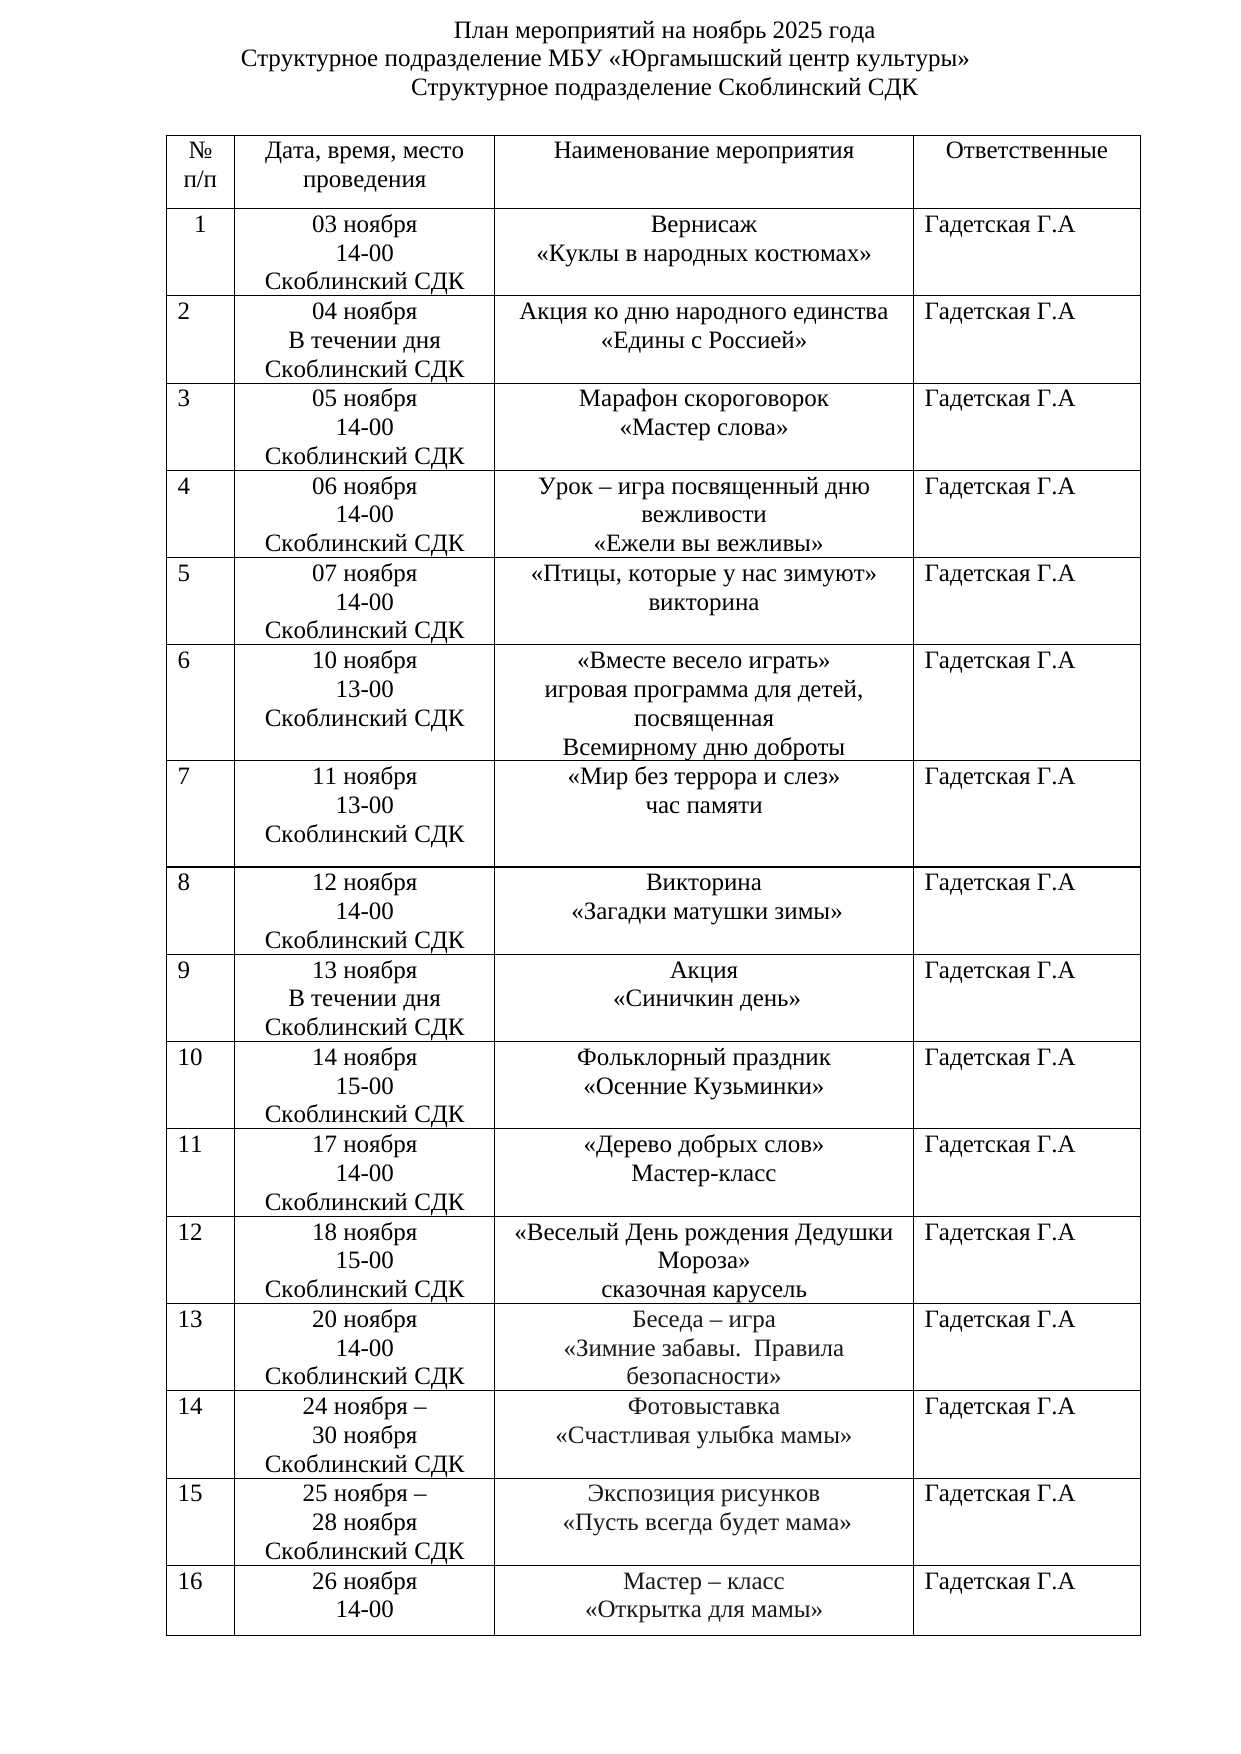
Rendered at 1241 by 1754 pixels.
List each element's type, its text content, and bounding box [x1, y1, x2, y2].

table_cell 03 ноября 14-00 Скоблинский СДК [235, 209, 494, 295]
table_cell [495, 1566, 913, 1635]
table_cell 3 [167, 384, 234, 470]
table_cell 20 ноября 14-00 Скоблинский СДК [235, 1304, 494, 1390]
table_cell Беседа – игра «Зимние забавы. Правила безопасности» [495, 1304, 632, 1390]
table_cell 13 [167, 1304, 234, 1390]
table_cell Марафон скороговорок «Мастер слова» [495, 384, 913, 470]
table_cell 11 ноября 13-00 Скоблинский СДК [235, 761, 494, 866]
table_cell 5 [167, 558, 234, 644]
table_cell 16 [167, 1566, 234, 1635]
table_header Наименование мероприятия [495, 136, 913, 208]
table_cell Гадетская Г.А [914, 955, 1140, 1041]
table_cell Гадетская Г.А [914, 1042, 1140, 1128]
table_cell «Птицы, которые у нас зимуют» викторина [495, 558, 913, 644]
table_cell Фольклорный праздник «Осенние Кузьминки» [495, 1042, 913, 1128]
table_cell Гадетская Г.А [914, 1566, 1140, 1635]
table_cell 15 [167, 1479, 234, 1565]
text Структурное подразделение Скоблинский СДК [177, 72, 1152, 101]
table_cell 07 ноября 14-00 Скоблинский СДК [235, 558, 494, 644]
table_cell 24 ноября – 30 ноября Скоблинский СДК [235, 1391, 494, 1477]
table_cell «Дерево добрых слов» Мастер-класс [495, 1129, 913, 1216]
table_header № п/п [167, 136, 234, 208]
table_cell Гадетская Г.А [914, 296, 1140, 382]
table_cell Урок – игра посвященный дню вежливости «Ежели вы вежливы» [495, 471, 913, 557]
table_cell Акция ко дню народного единства «Едины с Россией» [495, 296, 913, 382]
table_cell Гадетская Г.А [914, 1129, 1140, 1216]
table_cell Гадетская Г.А [914, 471, 1140, 557]
table_cell 18 ноября 15-00 Скоблинский СДК [235, 1217, 494, 1303]
table_cell 2 [167, 296, 234, 382]
table_cell Гадетская Г.А [914, 1479, 1140, 1565]
table_cell 13 ноября В течении дня Скоблинский СДК [235, 955, 494, 1041]
table_header Дата, время, место проведения [235, 136, 494, 208]
table_cell Гадетская Г.А [914, 1304, 1140, 1390]
table_cell Гадетская Г.А [914, 645, 1140, 760]
table_cell 11 [167, 1129, 234, 1216]
table_cell 9 [167, 955, 234, 1041]
table_cell 05 ноября 14-00 Скоблинский СДК [235, 384, 494, 470]
text План мероприятий на ноябрь 2025 года [177, 15, 1152, 43]
table_cell Гадетская Г.А [914, 868, 1140, 954]
table_cell 10 [167, 1042, 234, 1128]
table_cell 14 [167, 1391, 234, 1477]
table_cell 1 [167, 209, 234, 295]
table_cell 25 ноября – 28 ноября Скоблинский СДК [235, 1479, 494, 1565]
table_cell 14 ноября 15-00 Скоблинский СДК [235, 1042, 494, 1128]
table_cell Беседа – игра «Зимние забавы. Правила безопасности» [776, 1304, 913, 1390]
table_cell «Мир без террора и слез» час памяти [495, 761, 913, 866]
table_cell 8 [167, 868, 234, 954]
table_header Ответственные [914, 136, 1140, 208]
table_cell «Вместе весело играть» игровая программа для детей, посвященная Всемирному дню доброты [495, 645, 913, 760]
table_cell Гадетская Г.А [914, 209, 1140, 295]
table_cell 12 [167, 1217, 234, 1303]
table_cell «Веселый День рождения Дедушки Мороза» сказочная карусель [495, 1217, 913, 1303]
table_cell 12 ноября 14-00 Скоблинский СДК [235, 868, 494, 954]
table_cell Гадетская Г.А [914, 558, 1140, 644]
table_cell Гадетская Г.А [914, 1391, 1140, 1477]
table_cell Акция «Синичкин день» [495, 955, 913, 1041]
table_cell 7 [167, 761, 234, 866]
table_cell 04 ноября В течении дня Скоблинский СДК [235, 296, 494, 382]
table_cell Экспозиция рисунков «Пусть всегда будет мама» [495, 1479, 913, 1565]
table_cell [235, 1566, 494, 1635]
table_cell Гадетская Г.А [914, 384, 1140, 470]
table_cell 17 ноября 14-00 Скоблинский СДК [235, 1129, 494, 1216]
text Структурное подразделение МБУ «Юргамышский центр культуры» [59, 43, 1152, 72]
table_cell Гадетская Г.А [914, 1217, 1140, 1303]
table_cell 06 ноября 14-00 Скоблинский СДК [235, 471, 494, 557]
table_cell 10 ноября 13-00 Скоблинский СДК [235, 645, 494, 760]
table_cell 6 [167, 645, 234, 760]
table_cell Вернисаж «Куклы в народных костюмах» [495, 209, 913, 295]
table_cell Викторина «Загадки матушки зимы» [495, 868, 913, 954]
table_cell 4 [167, 471, 234, 557]
table_cell Фотовыставка «Счастливая улыбка мамы» [495, 1391, 913, 1477]
table_cell Гадетская Г.А [914, 761, 1140, 866]
